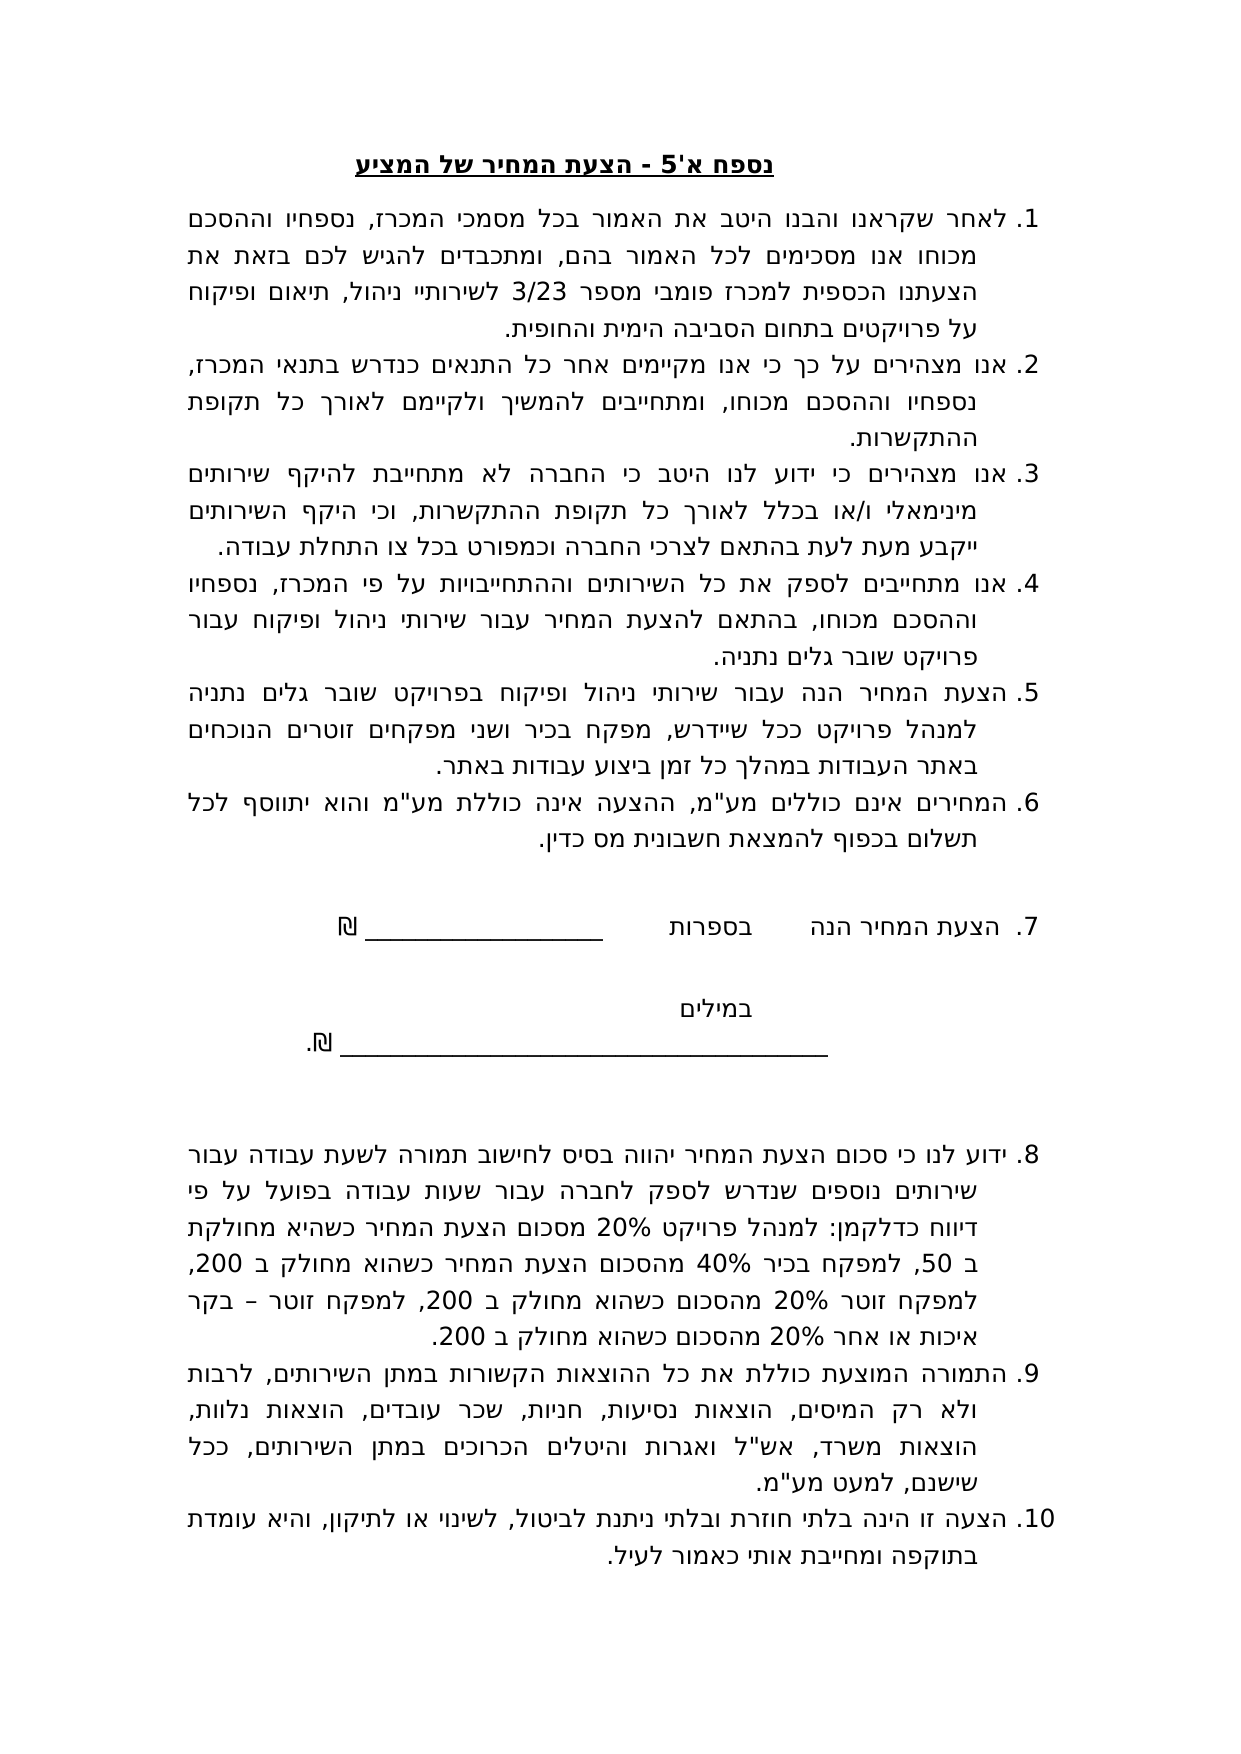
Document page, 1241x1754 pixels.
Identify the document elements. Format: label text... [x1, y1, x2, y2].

list לאחר שקראנו והבנו היטב את האמור בכל מסמכי המכרז, נספחיו וההסכם מכוחו אנו מסכימים לכל האמור בהם, ומתכבדים להגיש לכם בזאת את הצעתנו הכספית למכרז פומבי מספר 3/23 לשירותיי ניהול, תיאום ופיקוח על פרויקטים בתחום הסביבה הימית והחופית. [187, 204, 1016, 343]
list אנו מתחייבים לספק את כל השירותים וההתחייבויות על פי המכרז, נספחיו וההסכם מכוחו, בהתאם להצעת המחיר עבור שירותי ניהול ופיקוח עבור פרויקט שובר גלים נתניה. [187, 569, 1016, 671]
list התמורה המוצעת כוללת את כל ההוצאות הקשורות במתן השירותים, לרבות ולא רק המיסים, הוצאות נסיעות, חניות, שכר עובדים, הוצאות נלוות, הוצאות משרד, אש"ל ואגרות והיטלים הכרוכים במתן השירותים, ככל שישנם, למעט מע"מ. [187, 1359, 1016, 1497]
list ידוע לנו כי סכום הצעת המחיר יהווה בסיס לחישוב תמורה לשעת עבודה עבור שירותים נוספים שנדרש לספק לחברה עבור שעות עבודה בפועל על פי דיווח כדלקמן: למנהל פרויקט 20% מסכום הצעת המחיר כשהיא מחולקת ב 50, למפקח בכיר 40% מהסכום הצעת המחיר כשהוא מחולק ב 200, למפקח זוטר 20% מהסכום כשהוא מחולק ב 200, למפקח זוטר – בקר איכות או אחר 20% מהסכום כשהוא מחולק ב 200. [187, 1140, 1016, 1351]
list הצעת המחיר הנה עבור שירותי ניהול ופיקוח בפרויקט שובר גלים נתניה למנהל פרויקט ככל שיידרש, מפקח בכיר ושני מפקחים זוטרים הנוכחים באתר העבודות במהלך כל זמן ביצוע עבודות באתר. [187, 678, 1016, 780]
list אנו מצהירים כי ידוע לנו היטב כי החברה לא מתחייבת להיקף שירותים מינימאלי ו/או בכלל לאורך כל תקופת ההתקשרות, וכי היקף השירותים ייקבע מעת לעת בהתאם לצרכי החברה וכמפורט בכל צו התחלת עבודה. [187, 459, 1016, 562]
list המחירים אינם כוללים מע"מ, ההצעה אינה כוללת מע"מ והוא יתווסף לכל תשלום בכפוף להמצאת חשבונית מס כדין. [187, 788, 1016, 853]
list הצעת המחיר הנה בספרות ___________________ ₪ [187, 912, 1015, 941]
list אנו מצהירים על כך כי אנו מקיימים אחר כל התנאים כנדרש בתנאי המכרז, נספחיו וההסכם מכוחו, ומתחייבים להמשיך ולקיימם לאורך כל תקופת ההתקשרות. [187, 350, 1016, 452]
list הצעה זו הינה בלתי חוזרת ובלתי ניתנת לביטול, לשינוי או לתיקון, והיא עומדת בתוקפה ומחייבת אותי כאמור לעיל. [187, 1504, 1016, 1570]
text נספח א'5 - הצעת המחיר של המציע [187, 150, 942, 179]
list במילים _______________________________________ ₪. [187, 994, 828, 1057]
